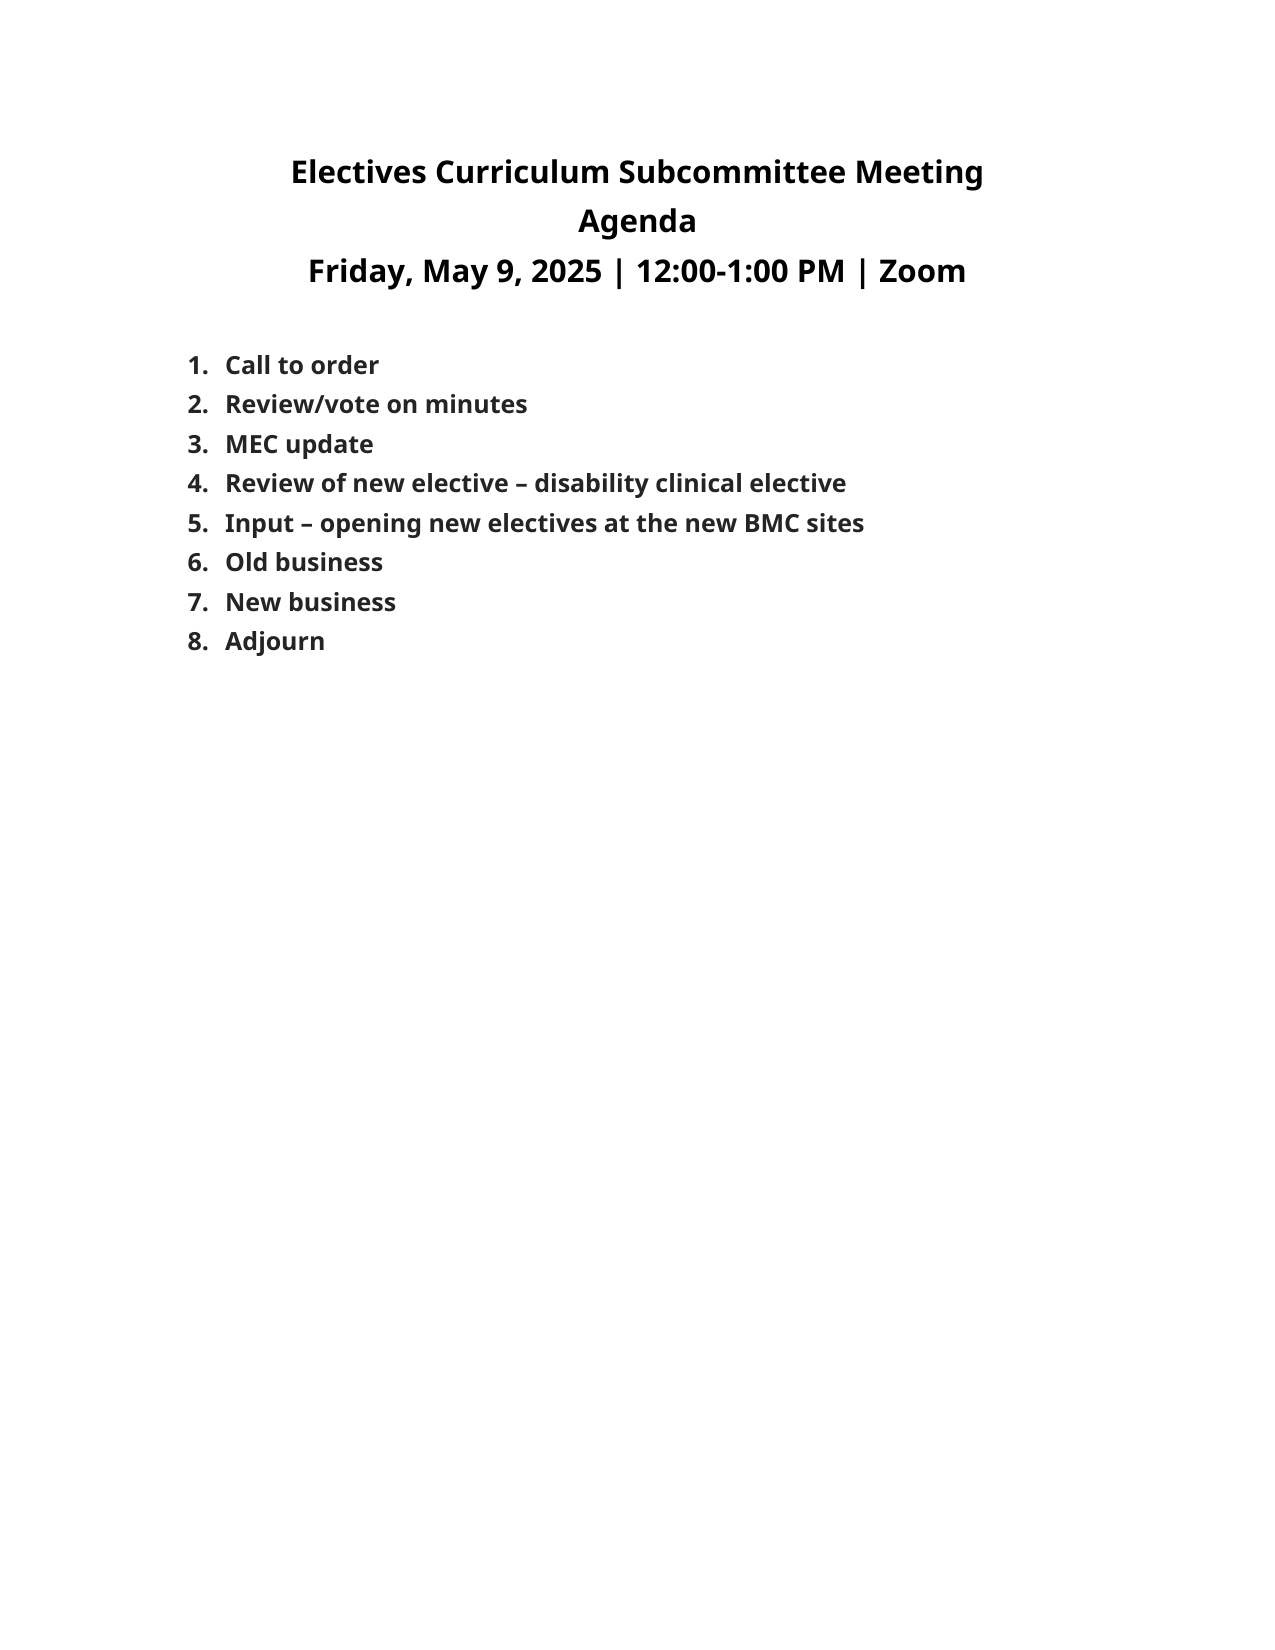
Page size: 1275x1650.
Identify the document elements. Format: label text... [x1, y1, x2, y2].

list New business [187, 584, 1125, 618]
list Review/vote on minutes [187, 387, 1125, 421]
list Adjourn [187, 624, 1125, 658]
list Input – opening new electives at the new BMC sites [187, 505, 1125, 539]
list Old business [187, 545, 1125, 579]
list MEC update [187, 426, 1125, 461]
text Friday, May 9, 2025 | 12:00-1:00 PM | Zoom [150, 249, 1125, 291]
text Electives Curriculum Subcommittee Meeting [150, 150, 1125, 193]
list Review of new elective – disability clinical elective [187, 466, 1125, 500]
list Call to order [187, 347, 1125, 382]
text Agenda [150, 199, 1125, 242]
